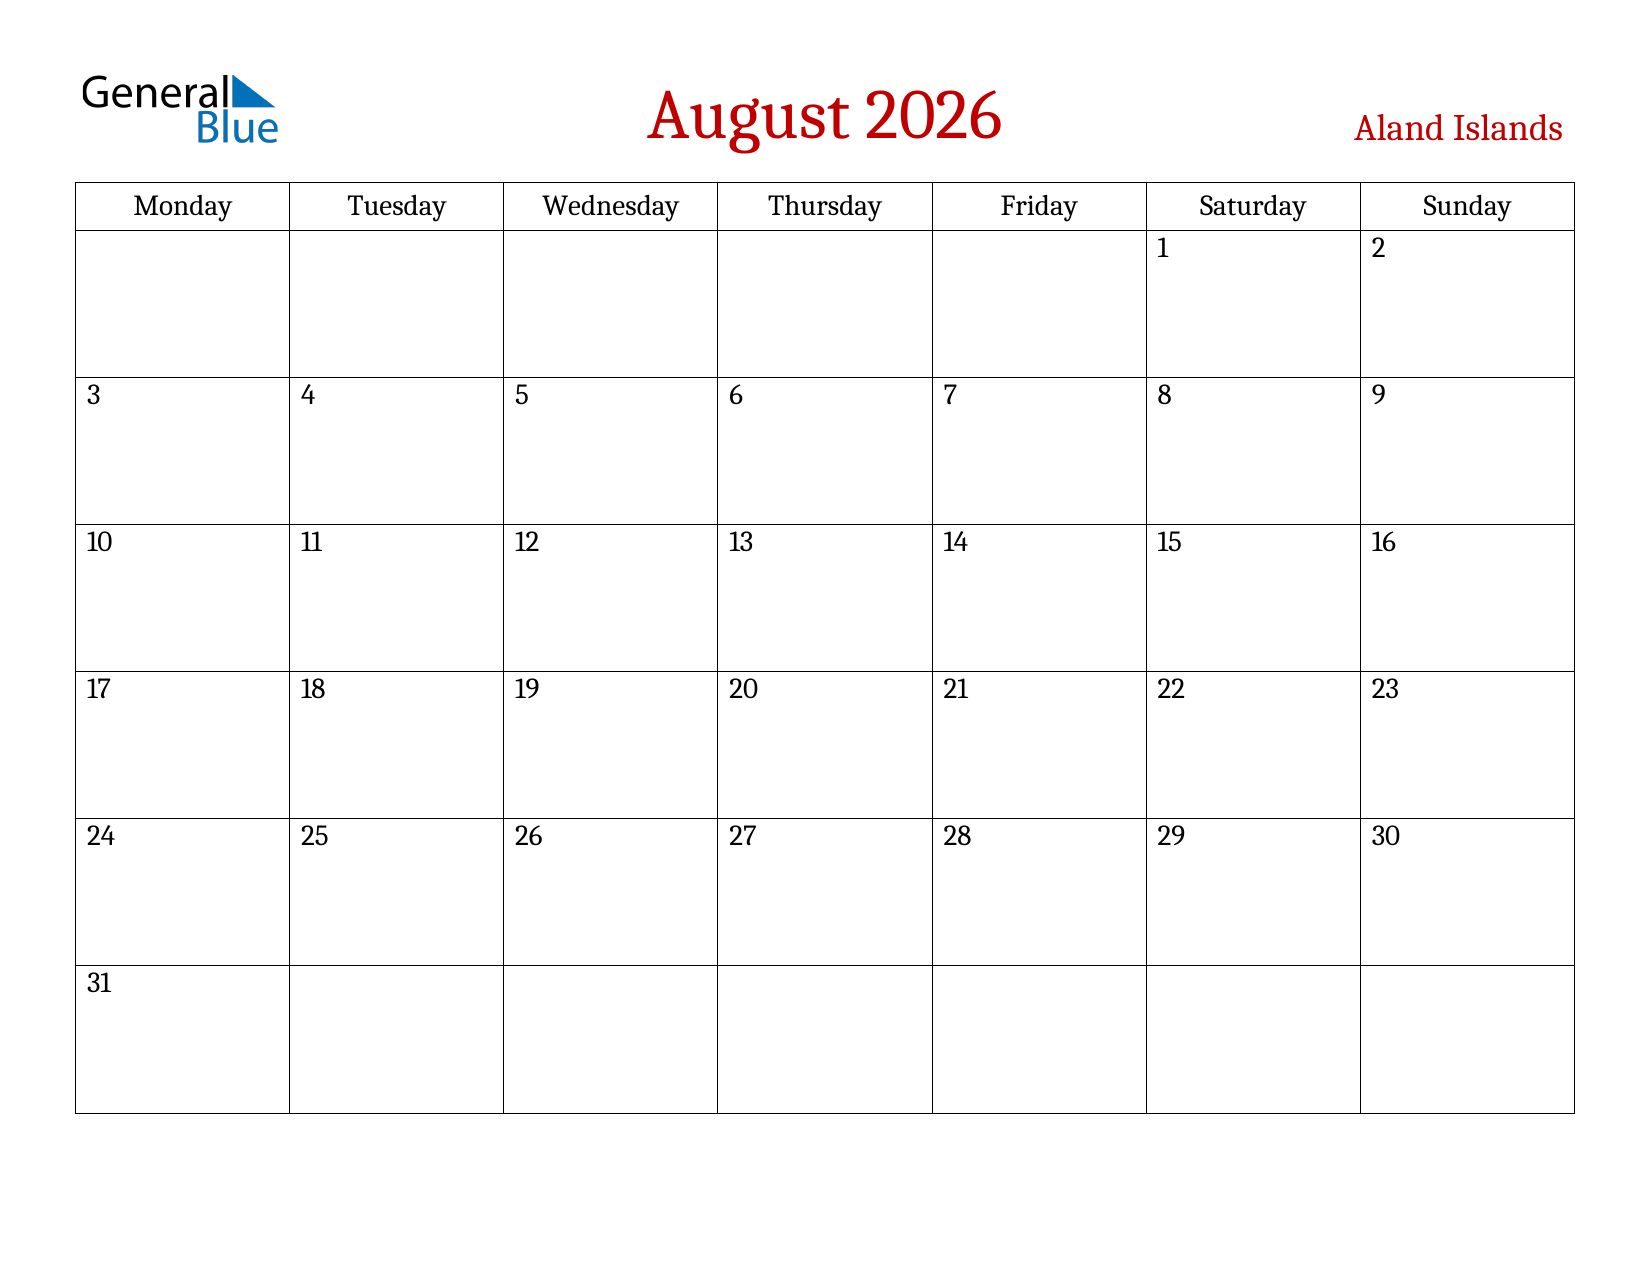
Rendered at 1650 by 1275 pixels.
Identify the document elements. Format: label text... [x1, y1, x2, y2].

table_cell 3 [76, 378, 289, 412]
table_cell 25 [290, 819, 503, 853]
table_cell 22 [1147, 672, 1360, 706]
table_cell [933, 1000, 1146, 1112]
table_cell [933, 853, 1146, 965]
picture [82, 75, 278, 143]
table_cell [76, 231, 289, 264]
table_cell [504, 1000, 717, 1112]
table_cell [718, 853, 932, 965]
table_cell [718, 231, 932, 264]
table_cell [290, 966, 503, 1000]
table_cell [504, 231, 717, 264]
table_cell [718, 706, 932, 818]
table_cell Monday [76, 183, 289, 230]
table_cell 30 [1361, 819, 1574, 853]
table_cell 23 [1361, 672, 1574, 706]
table_cell 27 [718, 819, 932, 853]
table_cell [1361, 265, 1574, 377]
table_cell 19 [504, 672, 717, 706]
table_cell [290, 231, 503, 264]
table_cell 12 [504, 525, 717, 559]
table_cell 6 [718, 378, 932, 412]
table_cell [1147, 853, 1360, 965]
table_cell 26 [504, 819, 717, 853]
table_header Aland Islands [1146, 75, 1574, 182]
table_cell 29 [1147, 819, 1360, 853]
table_cell [1361, 412, 1574, 524]
table_cell [933, 559, 1146, 671]
table_cell 16 [1361, 525, 1574, 559]
table_cell [1361, 966, 1574, 1000]
table_cell 20 [718, 672, 932, 706]
table_cell [290, 1000, 503, 1112]
table_cell [1147, 706, 1360, 818]
table_cell [718, 265, 932, 377]
table_cell [76, 706, 289, 818]
table_cell 1 [1147, 231, 1360, 264]
table_cell [1147, 559, 1360, 671]
table_cell [290, 706, 503, 818]
table_cell [76, 1000, 289, 1112]
table_cell [933, 265, 1146, 377]
table_cell [76, 265, 289, 377]
table_cell [1147, 412, 1360, 524]
table_cell 7 [933, 378, 1146, 412]
table_cell 2 [1361, 231, 1574, 264]
table_cell [1361, 853, 1574, 965]
table_cell [718, 966, 932, 1000]
table_cell [1361, 706, 1574, 818]
table_cell [504, 853, 717, 965]
table_cell Sunday [1361, 183, 1574, 230]
table_cell 13 [718, 525, 932, 559]
table_cell [933, 412, 1146, 524]
table_cell [76, 559, 289, 671]
table_cell Saturday [1147, 183, 1360, 230]
table_cell 14 [933, 525, 1146, 559]
table_cell 31 [76, 966, 289, 1000]
table_cell [718, 559, 932, 671]
table_cell [718, 1000, 932, 1112]
table_cell [718, 412, 932, 524]
table_cell 4 [290, 378, 503, 412]
table_cell [1147, 1000, 1360, 1112]
table_cell Thursday [718, 183, 932, 230]
table_cell Friday [933, 183, 1146, 230]
table_cell [76, 853, 289, 965]
table_cell 28 [933, 819, 1146, 853]
table_cell [290, 412, 503, 524]
table_cell [933, 966, 1146, 1000]
table_cell 11 [290, 525, 503, 559]
table_header [76, 75, 503, 182]
table_cell [290, 559, 503, 671]
table_cell [504, 265, 717, 377]
table_cell 5 [504, 378, 717, 412]
table_cell [1361, 559, 1574, 671]
table_cell Tuesday [290, 183, 503, 230]
table_cell [290, 853, 503, 965]
table_cell [1147, 966, 1360, 1000]
table_cell Wednesday [504, 183, 717, 230]
table_header August 2026 [504, 75, 1146, 182]
table_cell 15 [1147, 525, 1360, 559]
table_cell [1147, 265, 1360, 377]
table_cell [76, 412, 289, 524]
table_cell 24 [76, 819, 289, 853]
table_cell [1361, 1000, 1574, 1112]
table_cell [504, 706, 717, 818]
table_cell 9 [1361, 378, 1574, 412]
table_cell [933, 706, 1146, 818]
table_cell 18 [290, 672, 503, 706]
table_cell 21 [933, 672, 1146, 706]
table_cell 17 [76, 672, 289, 706]
table_cell [290, 265, 503, 377]
table_cell [933, 231, 1146, 264]
table_cell 8 [1147, 378, 1360, 412]
table_cell [504, 966, 717, 1000]
table_cell [504, 412, 717, 524]
table_cell [504, 559, 717, 671]
table_cell 10 [76, 525, 289, 559]
